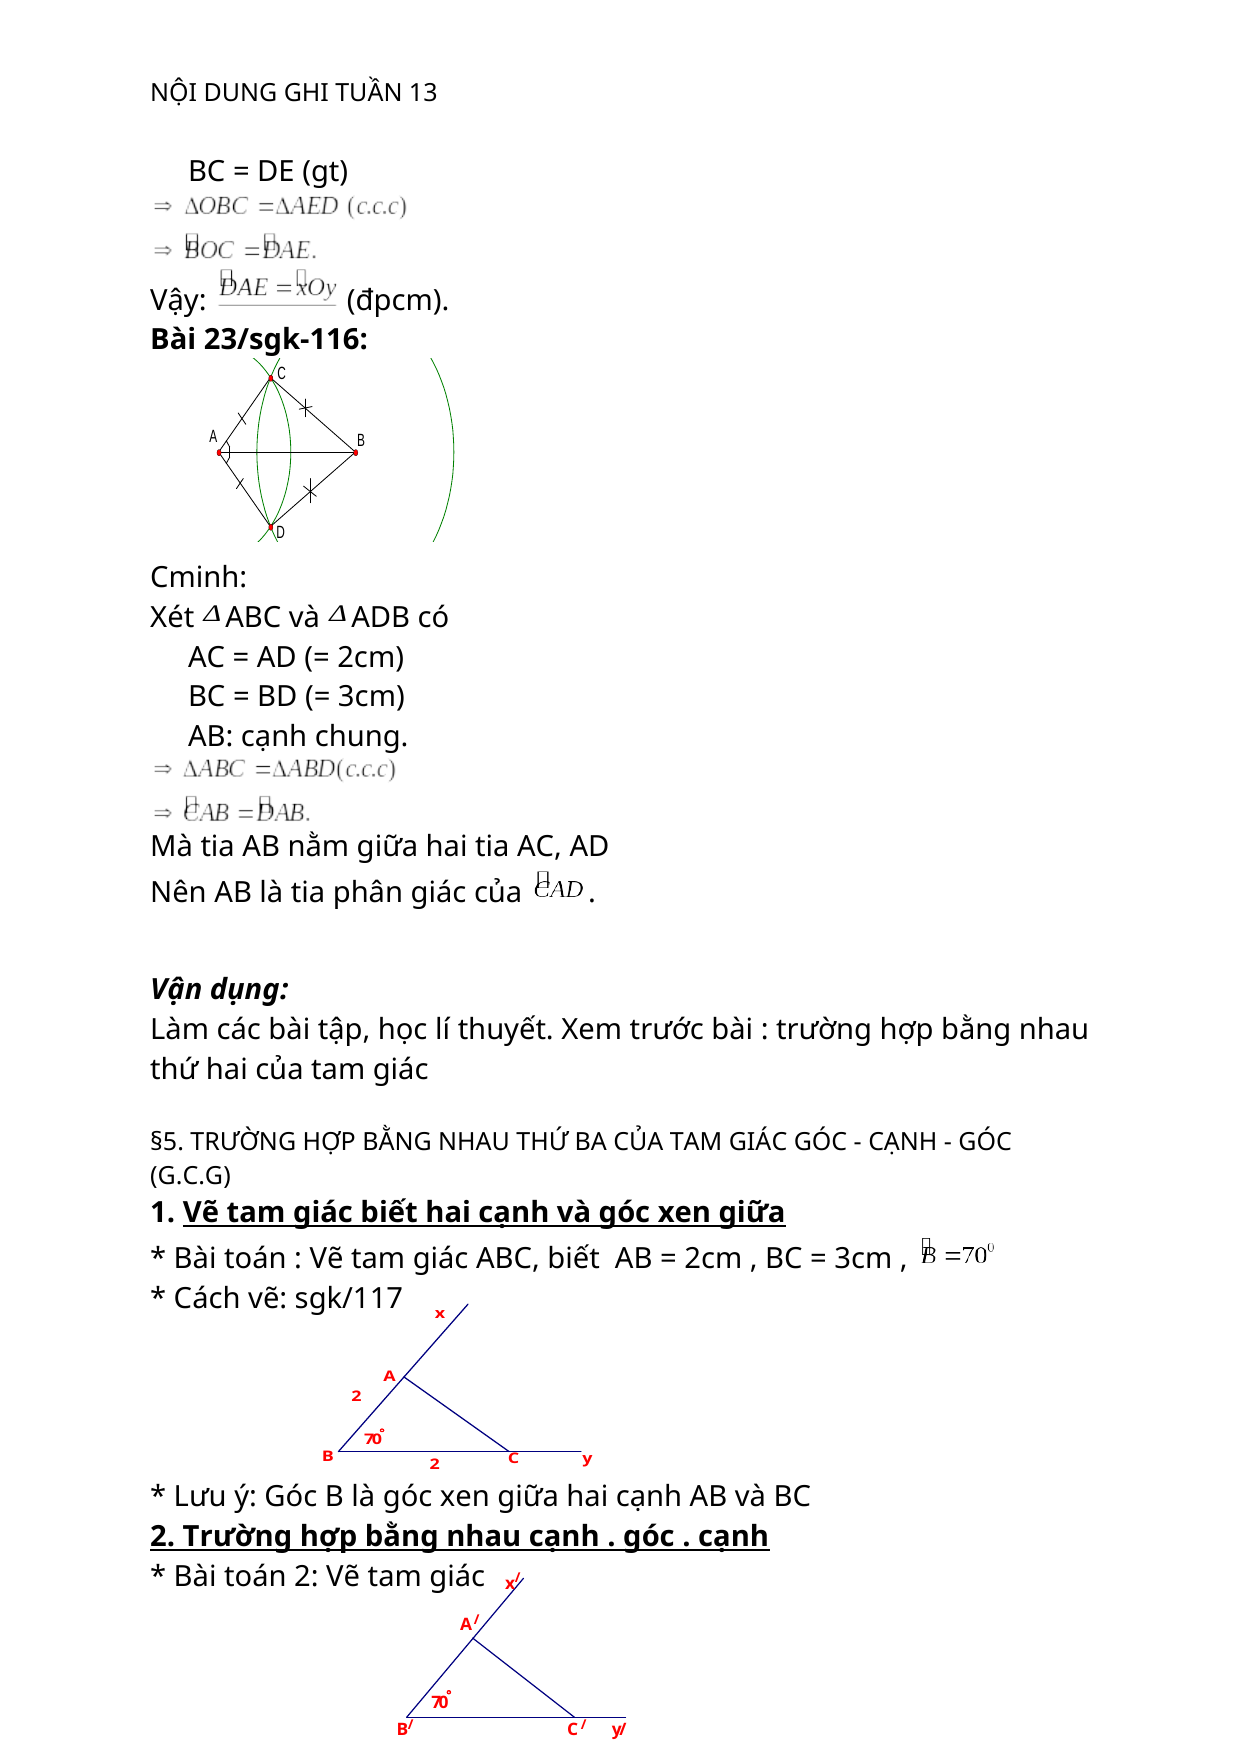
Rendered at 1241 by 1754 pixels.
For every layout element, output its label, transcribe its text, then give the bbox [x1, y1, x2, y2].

text Cminh: [150, 557, 1090, 596]
text Nên AB là tia phân giác của . [150, 865, 1090, 911]
text AC = AD (= 2cm) [150, 636, 1090, 676]
text * Cách vẽ: sgk/117 [150, 1277, 1090, 1317]
text Bài 23/sgk-116: [150, 318, 1090, 358]
text Xét ABC và ADB có [150, 596, 1090, 636]
text Mà tia AB nằm giữa hai tia AC, AD [150, 825, 1090, 865]
text * Bài toán 2: Vẽ tam giác [150, 1555, 1090, 1595]
text BC = BD (= 3cm) [150, 676, 1090, 715]
text 1. Vẽ tam giác biết hai cạnh và góc xen giữa [150, 1191, 1090, 1231]
text * Bài toán : Vẽ tam giác ABC, biết AB = 2cm , BC = 3cm , [150, 1231, 1090, 1277]
text Vậy: (đpcm). [150, 265, 1090, 318]
text BC = DE (gt) [150, 150, 1090, 190]
text * Lưu ý: Góc B là góc xen giữa hai cạnh AB và BC [150, 1476, 1090, 1515]
text §5. TRƯỜNG HỢP BẰNG NHAU THỨ BA CỦA TAM GIÁC GÓC - CẠNH - GÓC (G.C.G) [150, 1123, 1090, 1191]
text Làm các bài tập, học lí thuyết. Xem trước bài : trường hợp bằng nhau thứ hai của tam giác [150, 1008, 1090, 1088]
text Vận dụng: [150, 969, 1090, 1008]
text 2. Trường hợp bằng nhau cạnh . góc . cạnh [150, 1515, 1090, 1555]
text AB: cạnh chung. [150, 715, 1090, 755]
